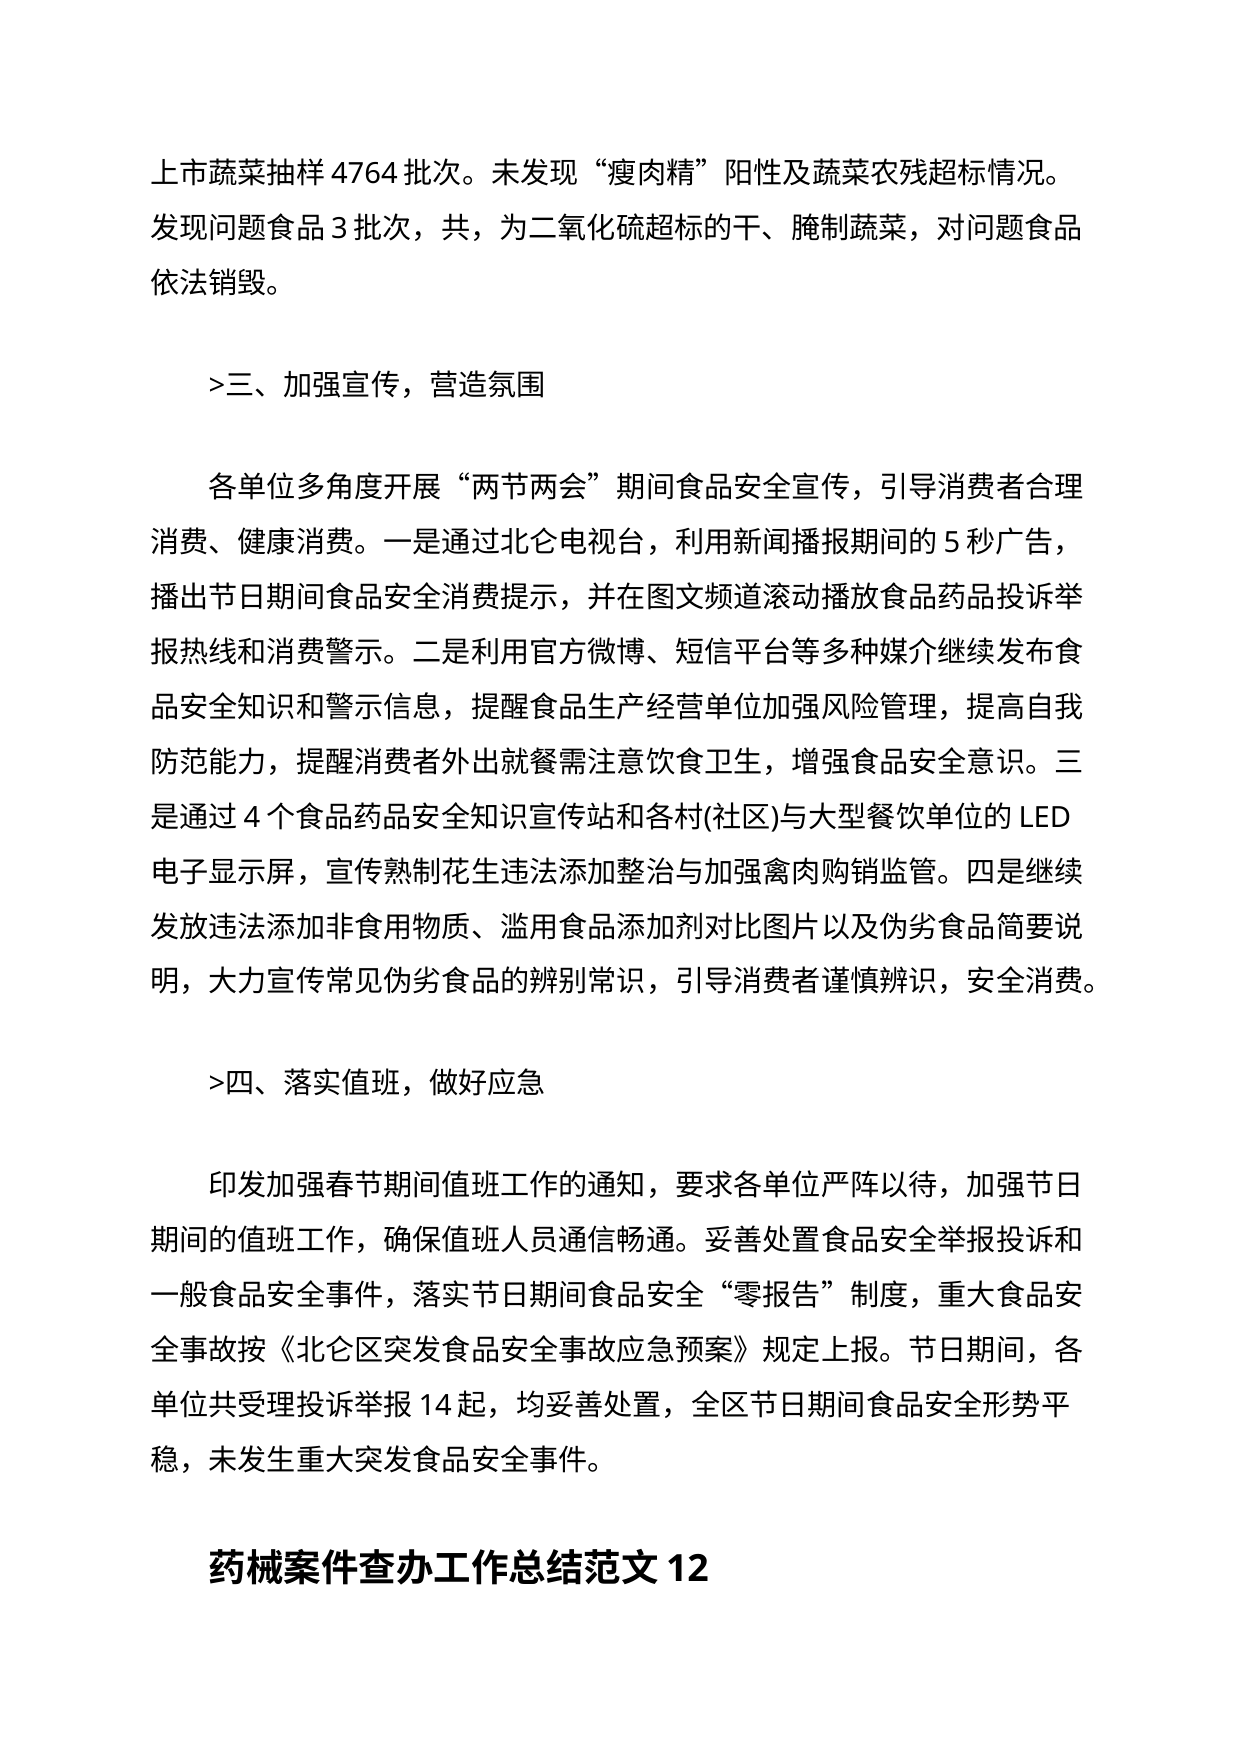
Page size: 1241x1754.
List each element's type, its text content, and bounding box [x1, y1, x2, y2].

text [150, 150, 1090, 302]
text >三、加强宣传，营造氛围 [150, 362, 1090, 404]
text 药械案件查办工作总结范文12 [150, 1538, 1090, 1593]
text 各单位多角度开展“两节两会”期间食品安全宣传，引导消费者合理消费、健康消费。一是通过北仑电视台，利用新闻播报期间的5秒广告，播出节日期间食品安全消费提示，并在图文频道滚动播放食品药品投诉举报热线和消费警示。二是利用官方微博、短信平台等多种媒介继续发布食品安全知识和警示信息，提醒食品生产经营单位加强风险管理，提高自我防范能力，提醒消费者外出就餐需注意饮食卫生，增强食品安全意识。三是通过4个食品药品安全知识宣传站和各村(社区)与大型餐饮单位的LED电子显示屏，宣传熟制花生违法添加整治与加强禽肉购销监管。四是继续发放违法添加非食用物质、滥用食品添加剂对比图片以及伪劣食品简要说明，大力宣传常见伪劣食品的辨别常识，引导消费者谨慎辨识，安全消费。 [150, 464, 1090, 1000]
text >四、落实值班，做好应急 [150, 1060, 1090, 1102]
text 印发加强春节期间值班工作的通知，要求各单位严阵以待，加强节日期间的值班工作，确保值班人员通信畅通。妥善处置食品安全举报投诉和一般食品安全事件，落实节日期间食品安全“零报告”制度，重大食品安全事故按《北仑区突发食品安全事故应急预案》规定上报。节日期间，各单位共受理投诉举报14起，均妥善处置，全区节日期间食品安全形势平稳，未发生重大突发食品安全事件。 [150, 1162, 1090, 1479]
